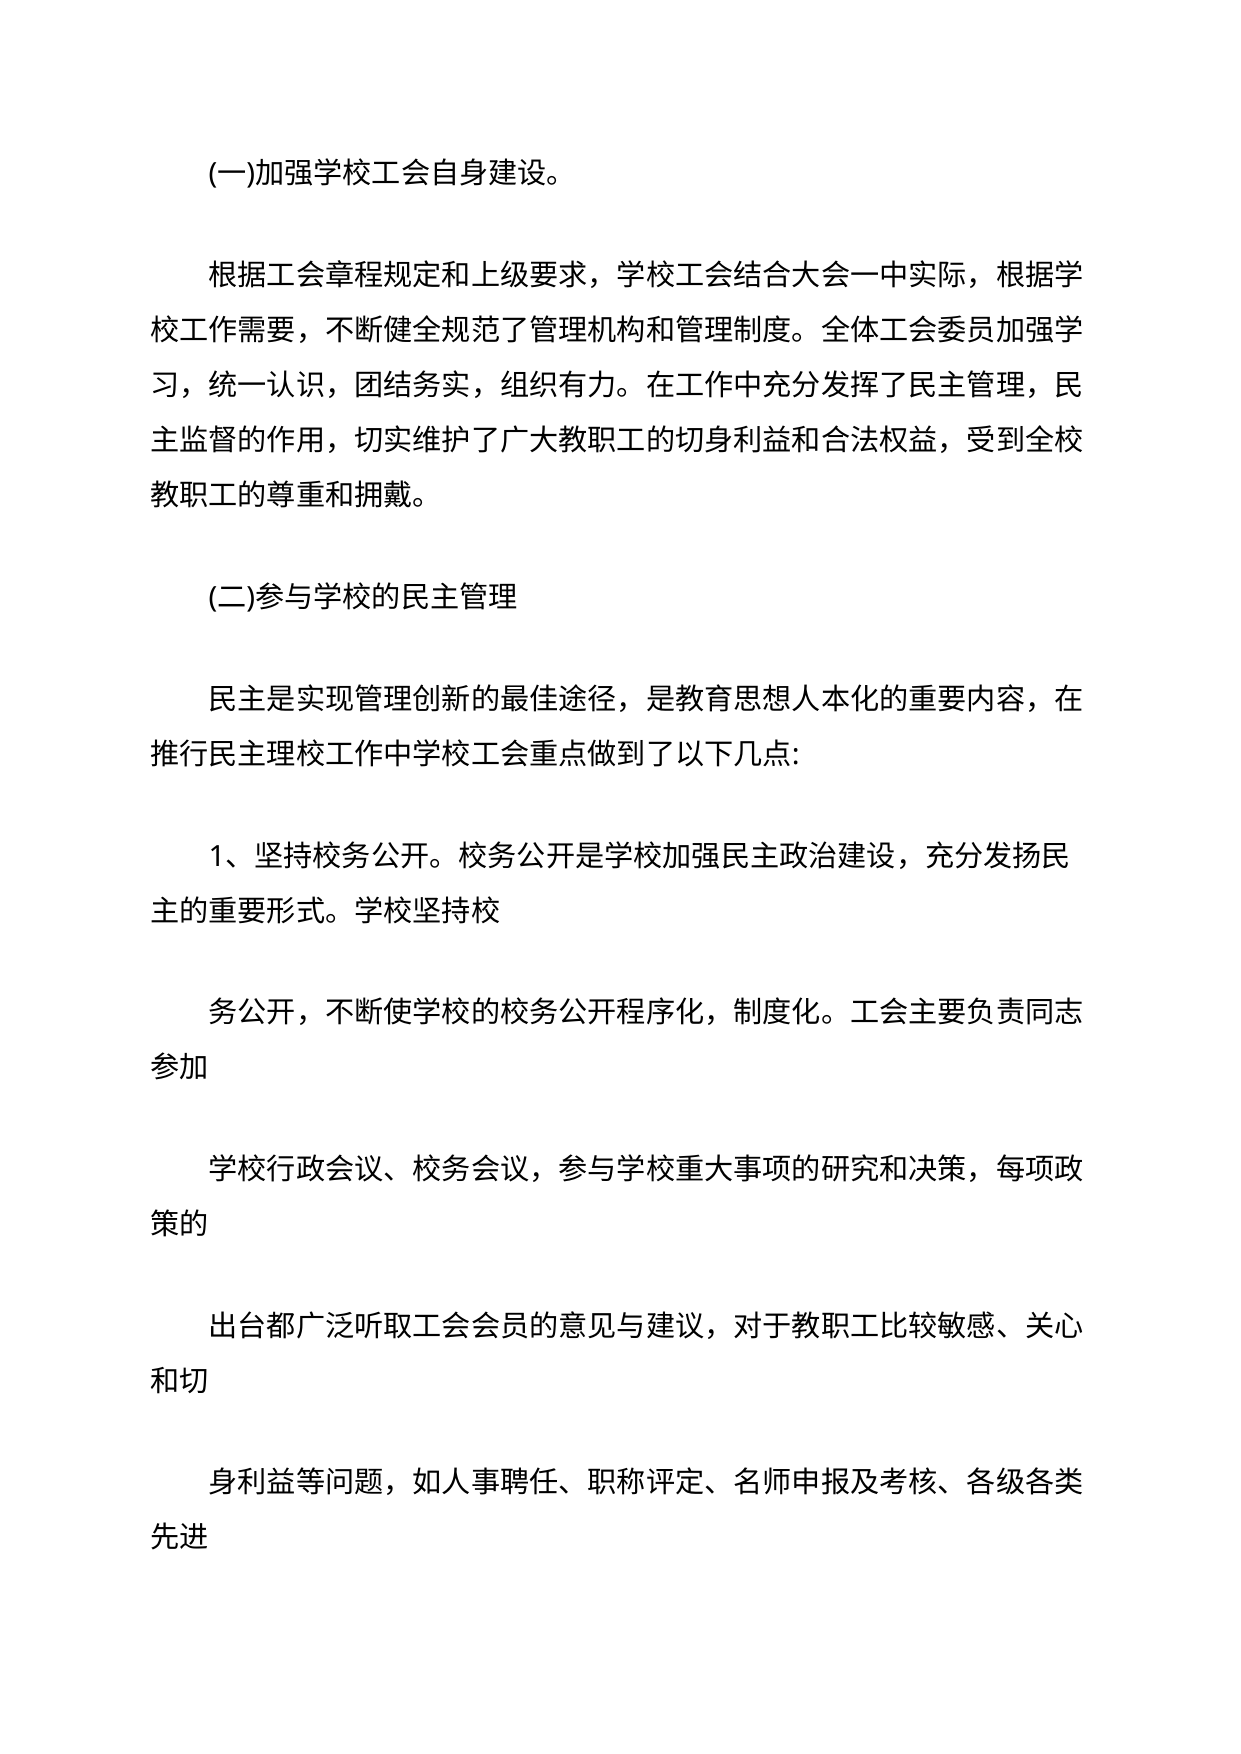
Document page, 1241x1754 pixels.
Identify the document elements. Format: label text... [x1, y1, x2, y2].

text (二)参与学校的民主管理 [150, 573, 1090, 616]
text 1、坚持校务公开。校务公开是学校加强民主政治建设，充分发扬民主的重要形式。学校坚持校 [150, 832, 1090, 929]
text 学校行政会议、校务会议，参与学校重大事项的研究和决策，每项政策的 [150, 1146, 1090, 1243]
text 务公开，不断使学校的校务公开程序化，制度化。工会主要负责同志参加 [150, 989, 1090, 1086]
text (一)加强学校工会自身建设。 [150, 150, 1090, 192]
text 民主是实现管理创新的最佳途径，是教育思想人本化的重要内容，在推行民主理校工作中学校工会重点做到了以下几点: [150, 675, 1090, 773]
text 出台都广泛听取工会会员的意见与建议，对于教职工比较敏感、关心和切 [150, 1302, 1090, 1399]
text 身利益等问题，如人事聘任、职称评定、名师申报及考核、各级各类先进 [150, 1459, 1090, 1556]
text 根据工会章程规定和上级要求，学校工会结合大会一中实际，根据学校工作需要，不断健全规范了管理机构和管理制度。全体工会委员加强学习，统一认识，团结务实，组织有力。在工作中充分发挥了民主管理，民主监督的作用，切实维护了广大教职工的切身利益和合法权益，受到全校教职工的尊重和拥戴。 [150, 252, 1090, 514]
